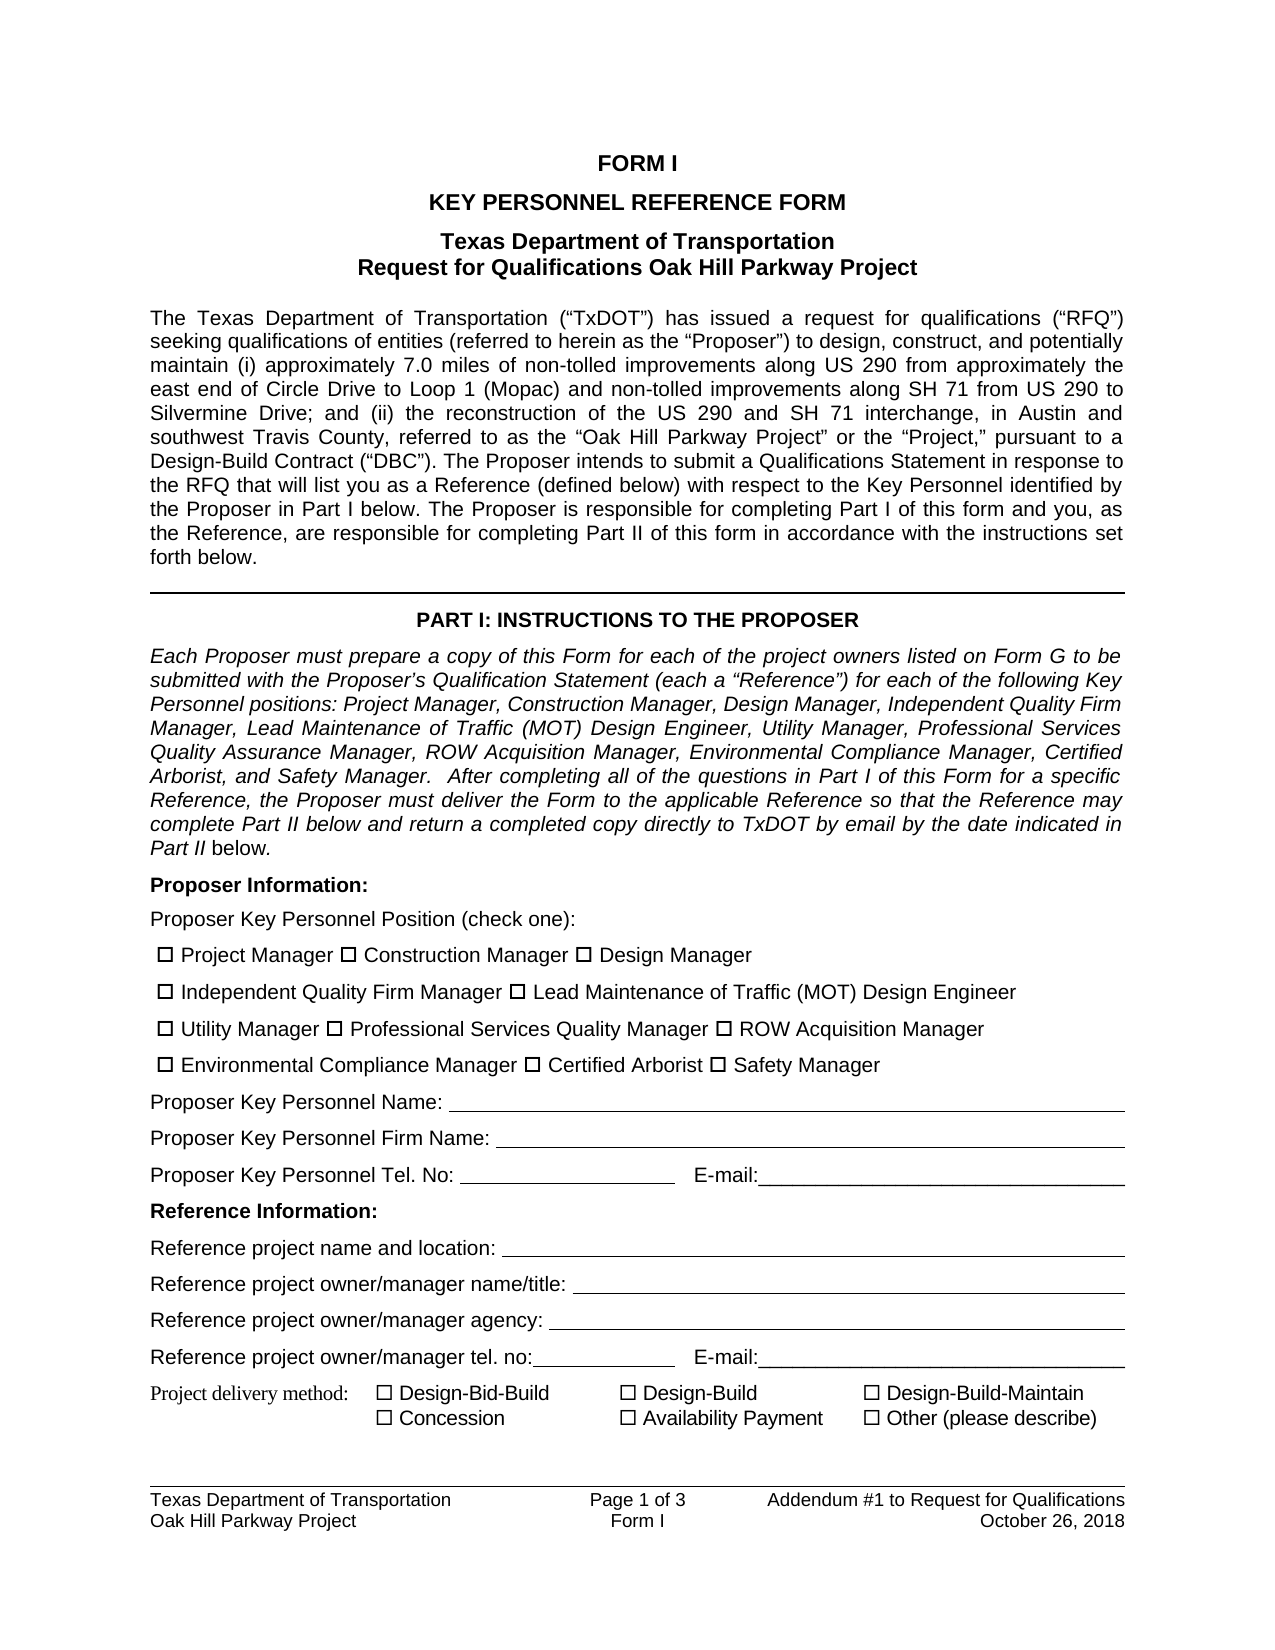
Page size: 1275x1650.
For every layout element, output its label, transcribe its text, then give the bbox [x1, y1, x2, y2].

text Reference project owner/manager agency: [150, 1308, 1125, 1332]
text FORM I [150, 150, 1125, 176]
text Utility Manager Professional Services Quality Manager ROW Acquisition Manager [150, 1016, 1125, 1040]
text Independent Quality Firm Manager Lead Maintenance of Traffic (MOT) Design Engineer [150, 980, 1125, 1004]
text Proposer Key Personnel Firm Name: [150, 1126, 1125, 1150]
text Environmental Compliance Manager Certified Arborist Safety Manager [150, 1053, 1125, 1077]
text Each Proposer must prepare a copy of this Form for each of the project owners listed on Form G to be submitted with the Proposer’s Qualification Statement (each a “Reference”) for each of the following Key Personnel positions: Project Manager, Construction Manager, Design Manager, Independent Quality Firm Manager, Lead Maintenance of Traffic (MOT) Design Engineer, Utility Manager, Professional Services Quality Assurance Manager, ROW Acquisition Manager, Environmental Compliance Manager, Certified Arborist, and Safety Manager. After completing all of the questions in Part I of this Form for a specific Reference, the Proposer must deliver the Form to the applicable Reference so that the Reference may complete Part II below and return a completed copy directly to TxDOT by email by the date indicated in Part II below. [150, 644, 1125, 860]
text KEY PERSONNEL REFERENCE FORM [150, 189, 1125, 215]
text Proposer Key Personnel Name: [150, 1089, 1125, 1113]
text Proposer Key Personnel Tel. No: E-mail: [150, 1162, 1125, 1186]
text Proposer Key Personnel Position (check one): [150, 907, 1125, 931]
text Reference project owner/manager name/title: [150, 1272, 1125, 1296]
text The Texas Department of Transportation (“TxDOT”) has issued a request for qualifications (“RFQ”) seeking qualifications of entities (referred to herein as the “Proposer”) to design, construct, and potentially maintain (i) approximately 7.0 miles of non-tolled improvements along US 290 from approximately the east end of Circle Drive to Loop 1 (Mopac) and non-tolled improvements along SH 71 from US 290 to Silvermine Drive; and (ii) the reconstruction of the US 290 and SH 71 interchange, in Austin and southwest Travis County, referred to as the “Oak Hill Parkway Project” or the “Project,” pursuant to a Design-Build Contract (“DBC”). The Proposer intends to submit a Qualifications Statement in response to the RFQ that will list you as a Reference (defined below) with respect to the Key Personnel identified by the Proposer in Part I below. The Proposer is responsible for completing Part I of this form and you, as the Reference, are responsible for completing Part II of this form in accordance with the instructions set forth below. [150, 305, 1125, 569]
text Proposer Information: [150, 872, 1125, 896]
text Reference Information: [150, 1199, 1125, 1223]
text Texas Department of Transportation Request for Qualifications Oak Hill Parkway Project [150, 228, 1125, 280]
text Project Manager Construction Manager Design Manager [150, 943, 1125, 967]
text PART I: INSTRUCTIONS TO THE PROPOSER [150, 608, 1125, 632]
text Reference project name and location: [150, 1235, 1125, 1259]
text Reference project owner/manager tel. no: E-mail: [150, 1345, 1125, 1369]
text Project delivery method: Design-Bid-Build Design-Build Design-Build-Maintain Concession Availability Payment Other (please describe) [150, 1381, 1125, 1429]
